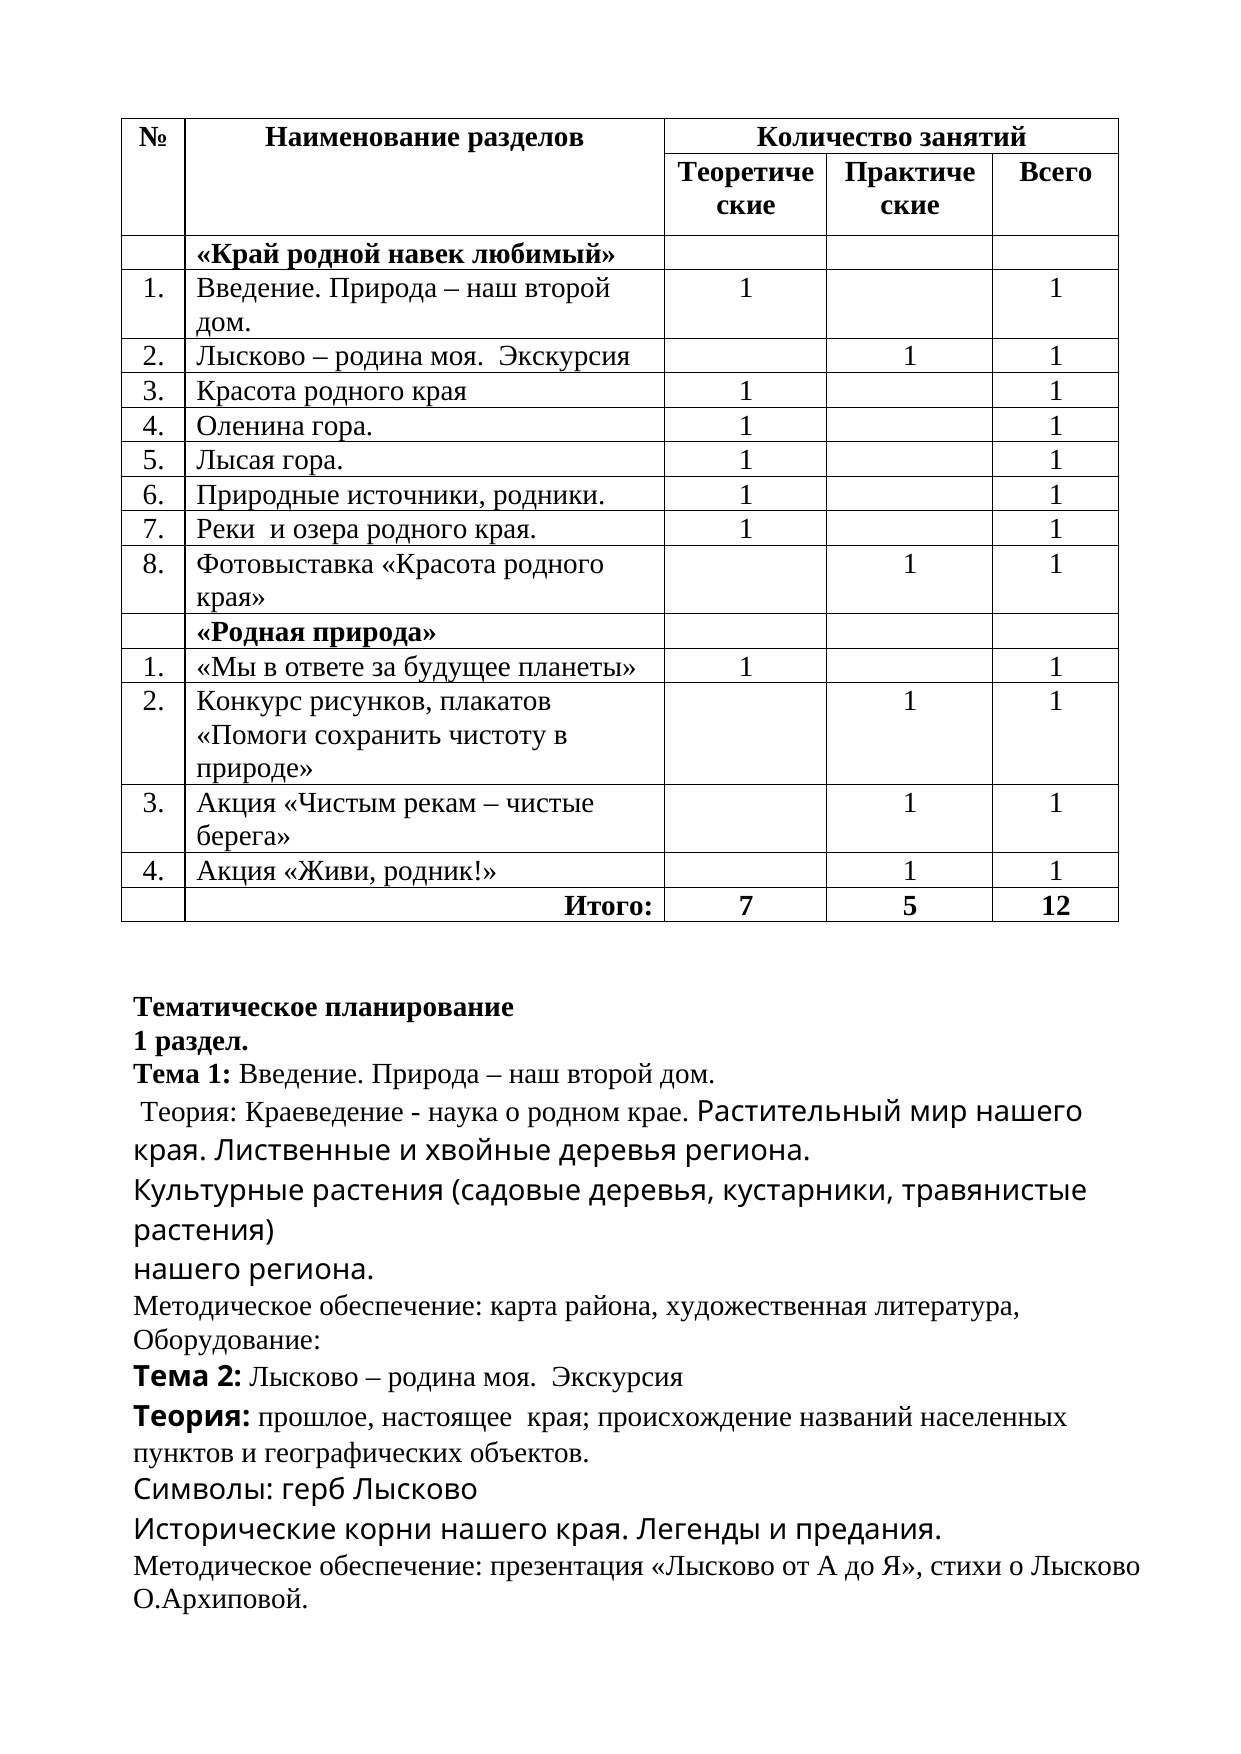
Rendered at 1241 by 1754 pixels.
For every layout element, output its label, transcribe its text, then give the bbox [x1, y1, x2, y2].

table_cell Акция «Живи, родник!» [186, 853, 664, 887]
table_cell 1 [665, 270, 826, 337]
table_cell 2. [122, 683, 184, 784]
table_cell 1 [993, 853, 1118, 887]
table_cell [665, 614, 826, 648]
text Оборудование: [133, 1322, 1152, 1355]
table_cell 7. [122, 511, 184, 545]
table_cell 4. [122, 408, 184, 441]
table_cell 3. [122, 785, 184, 852]
table_cell [827, 649, 992, 682]
table_cell [122, 236, 184, 269]
table_cell [827, 270, 992, 337]
text Исторические корни нашего края. Легенды и предания. [133, 1508, 1152, 1548]
table_cell «Мы в ответе за будущее планеты» [186, 649, 664, 682]
table_cell 1 [993, 546, 1118, 613]
table_cell [827, 408, 992, 441]
table_cell 1 [993, 477, 1118, 510]
table_cell 1 [827, 853, 992, 887]
text Методическое обеспечение: карта района, художественная литература, [133, 1288, 1152, 1322]
text Культурные растения (садовые деревья, кустарники, травянистые растения) [133, 1169, 1152, 1249]
table_cell [827, 236, 992, 269]
text Символы: герб Лысково [133, 1468, 1152, 1508]
table_cell [665, 853, 826, 887]
table_header № [122, 119, 184, 235]
table_cell [993, 236, 1118, 269]
table_cell 1 [993, 649, 1118, 682]
table_cell Теоретические [665, 154, 826, 235]
table_cell 3. [122, 373, 184, 407]
text Тема 2: Лысково – родина моя. Экскурсия [133, 1355, 1152, 1395]
table_cell [827, 614, 992, 648]
table_cell Практические [827, 154, 992, 235]
table_cell Конкурс рисунков, плакатов «Помоги сохранить чистоту в природе» [186, 683, 664, 784]
table_cell 1 [993, 339, 1118, 372]
table_cell Итого: [186, 888, 664, 921]
table_cell [827, 442, 992, 476]
text нашего региона. [133, 1249, 1152, 1288]
text Методическое обеспечение: презентация «Лысково от А до Я», стихи о Лысково О.Архиповой. [133, 1548, 1152, 1615]
table_cell [665, 546, 826, 613]
table_cell [827, 373, 992, 407]
table_cell 1 [993, 511, 1118, 545]
table_cell Реки и озера родного края. [186, 511, 664, 545]
text Тема 1: Введение. Природа – наш второй дом. [133, 1056, 1152, 1090]
text Теория: Краеведение - наука о родном крае. Растительный мир нашего края. Лиственные и хвойные деревья региона. [133, 1090, 1152, 1169]
table_cell «Родная природа» [186, 614, 664, 648]
table_cell 1 [993, 785, 1118, 852]
table_cell 1 [993, 373, 1118, 407]
table_cell 5 [827, 888, 992, 921]
table_cell Фотовыставка «Красота родного края» [186, 546, 664, 613]
table_cell 1 [827, 546, 992, 613]
table_cell 1 [827, 339, 992, 372]
table_cell 5. [122, 442, 184, 476]
table_cell 7 [665, 888, 826, 921]
table_cell [827, 511, 992, 545]
text Теория: прошлое, настоящее края; происхождение названий населенных пунктов и географических объектов. [133, 1395, 1152, 1468]
table_cell 6. [122, 477, 184, 510]
table_cell Природные источники, родники. [186, 477, 664, 510]
text Тематическое планирование [133, 989, 1152, 1023]
table_cell [665, 339, 826, 372]
table_cell 1 [665, 373, 826, 407]
table_cell 12 [993, 888, 1118, 921]
table_cell [993, 614, 1118, 648]
table_cell Лысково – родина моя. Экскурсия [186, 339, 664, 372]
table_cell Лысая гора. [186, 442, 664, 476]
text 1 раздел. [133, 1023, 1152, 1056]
table_cell 4. [122, 853, 184, 887]
table_cell 1 [665, 649, 826, 682]
table_cell Введение. Природа – наш второй дом. [186, 270, 664, 337]
table_cell 2. [122, 339, 184, 372]
table_cell [665, 785, 826, 852]
table_cell [122, 888, 184, 921]
table_cell [122, 614, 184, 648]
table_cell Красота родного края [186, 373, 664, 407]
table_cell Всего [993, 154, 1118, 235]
table_cell 1 [827, 683, 992, 784]
table_cell 1 [827, 785, 992, 852]
table_cell 1 [993, 442, 1118, 476]
table_cell 1 [665, 477, 826, 510]
table_cell 8. [122, 546, 184, 613]
table_cell 1 [665, 442, 826, 476]
table_header Наименование разделов [186, 119, 664, 235]
table_cell 1. [122, 649, 184, 682]
table_cell «Край родной навек любимый» [186, 236, 664, 269]
table_cell Акция «Чистым рекам – чистые берега» [186, 785, 664, 852]
table_cell 1 [993, 683, 1118, 784]
table_cell 1 [665, 408, 826, 441]
table_cell [665, 683, 826, 784]
table_cell 1 [993, 408, 1118, 441]
table_cell [827, 477, 992, 510]
table_cell 1 [993, 270, 1118, 337]
table_cell [665, 236, 826, 269]
table_header Количество занятий [665, 119, 1118, 153]
table_cell Оленина гора. [186, 408, 664, 441]
table_cell 1 [665, 511, 826, 545]
table_cell 1. [122, 270, 184, 337]
